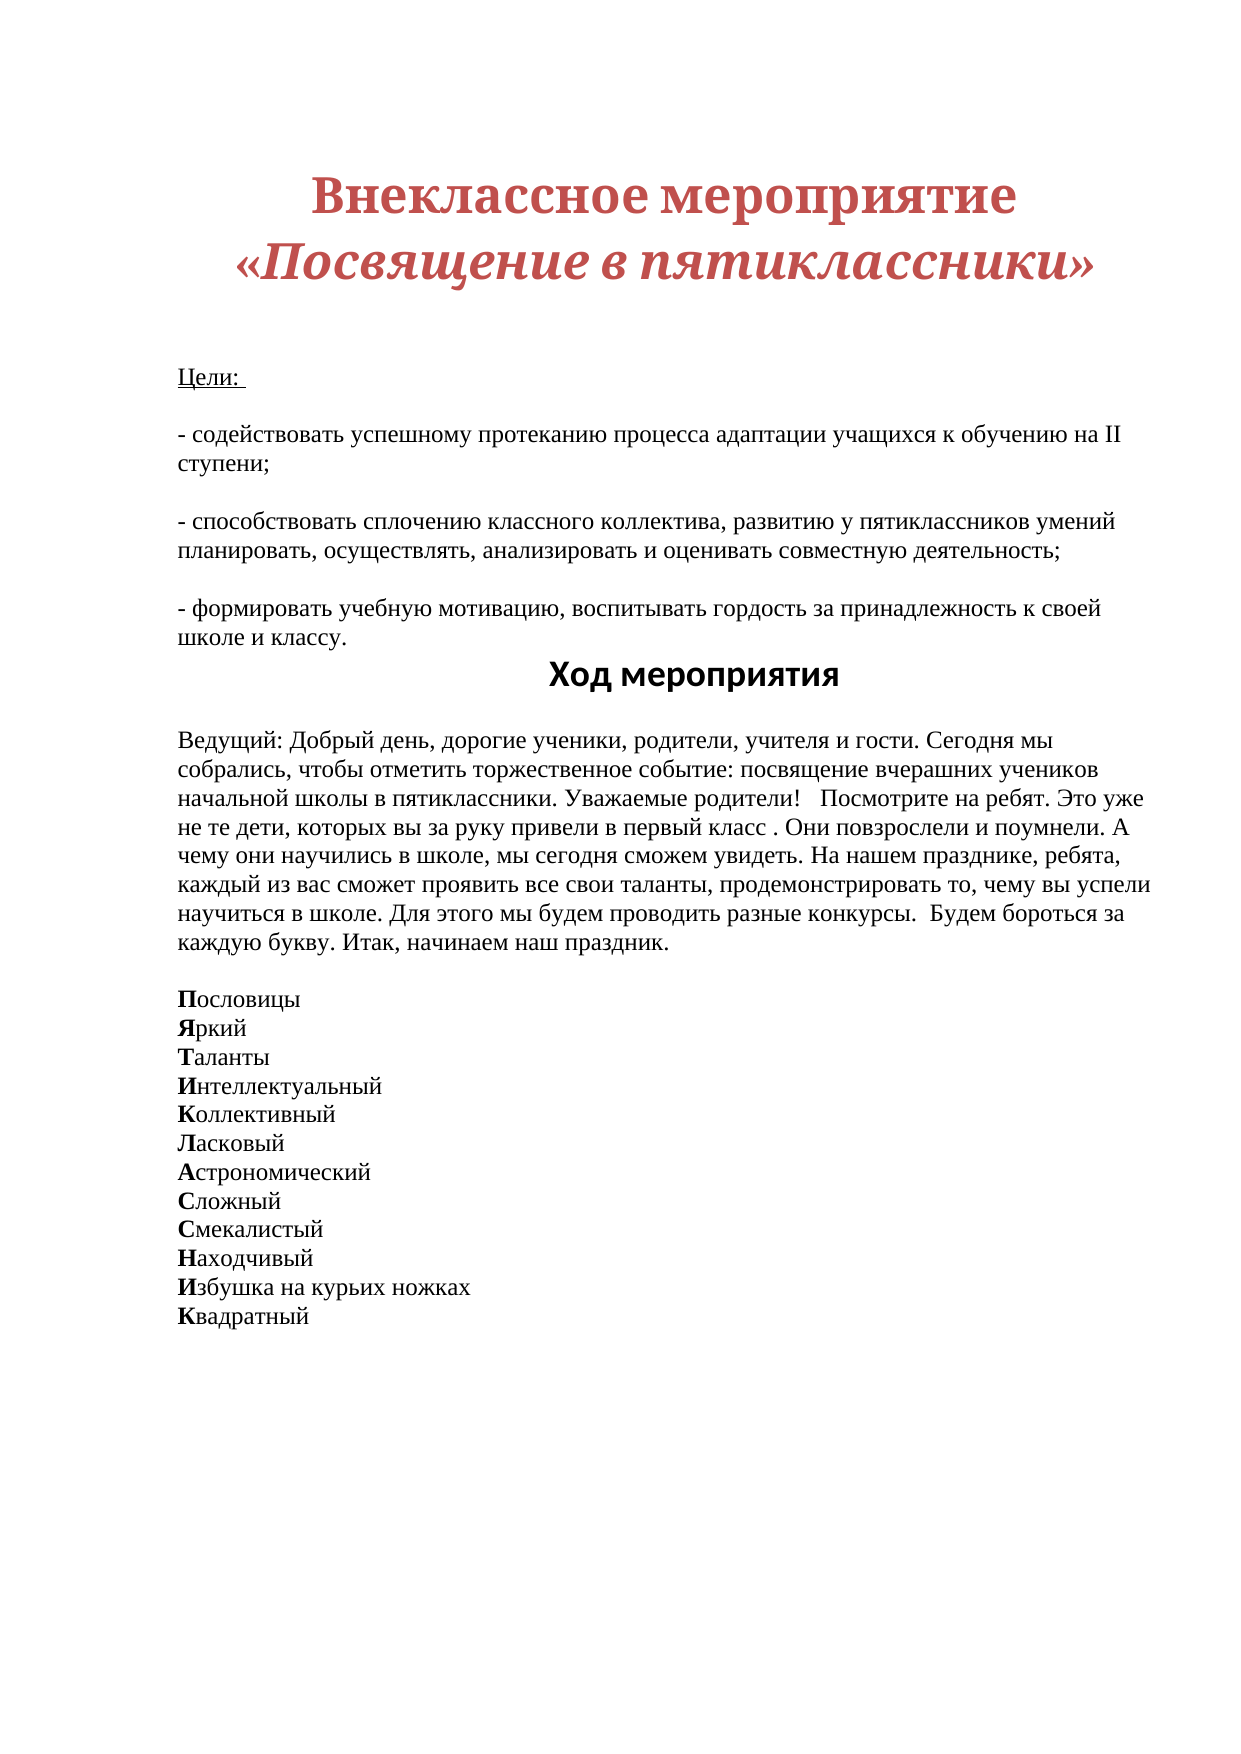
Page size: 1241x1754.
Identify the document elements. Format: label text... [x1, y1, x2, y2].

subtitle Внеклассное мероприятие «Посвящение в пятиклассники» [177, 168, 1152, 292]
text Ведущий: Добрый день, дорогие ученики, родители, учителя и гости. Сегодня мы собрались, чтобы отметить торжественное событие: посвящение вчерашних учеников начальной школы в пятиклассники. Уважаемые родители! Посмотрите на ребят. Это уже не те дети, которых вы за руку привели в первый класс . Они повзрослели и поумнели. А чему они научились в школе, мы сегодня сможем увидеть. На нашем празднике, ребята, каждый из вас сможет проявить все свои таланты, продемонстрировать то, чему вы успели научиться в школе. Для этого мы будем проводить разные конкурсы. Будем бороться за каждую букву. Итак, начинаем наш праздник. [177, 725, 1152, 955]
text Пословицы Яркий Таланты Интеллектуальный Коллективный Ласковый Астрономический Сложный Смекалистый Находчивый Избушка на курьих ножках Квадратный [177, 984, 1152, 1329]
text Ход мероприятия [177, 650, 1152, 696]
text - формировать учебную мотивацию, воспитывать гордость за принадлежность к своей школе и классу. [177, 593, 1152, 650]
text - способствовать сплочению классного коллектива, развитию у пятиклассников умений планировать, осуществлять, анализировать и оценивать совместную деятельность; [177, 506, 1152, 564]
text Цели: [177, 362, 1152, 390]
text - содействовать успешному протеканию процесса адаптации учащихся к обучению на II ступени; [177, 419, 1152, 477]
